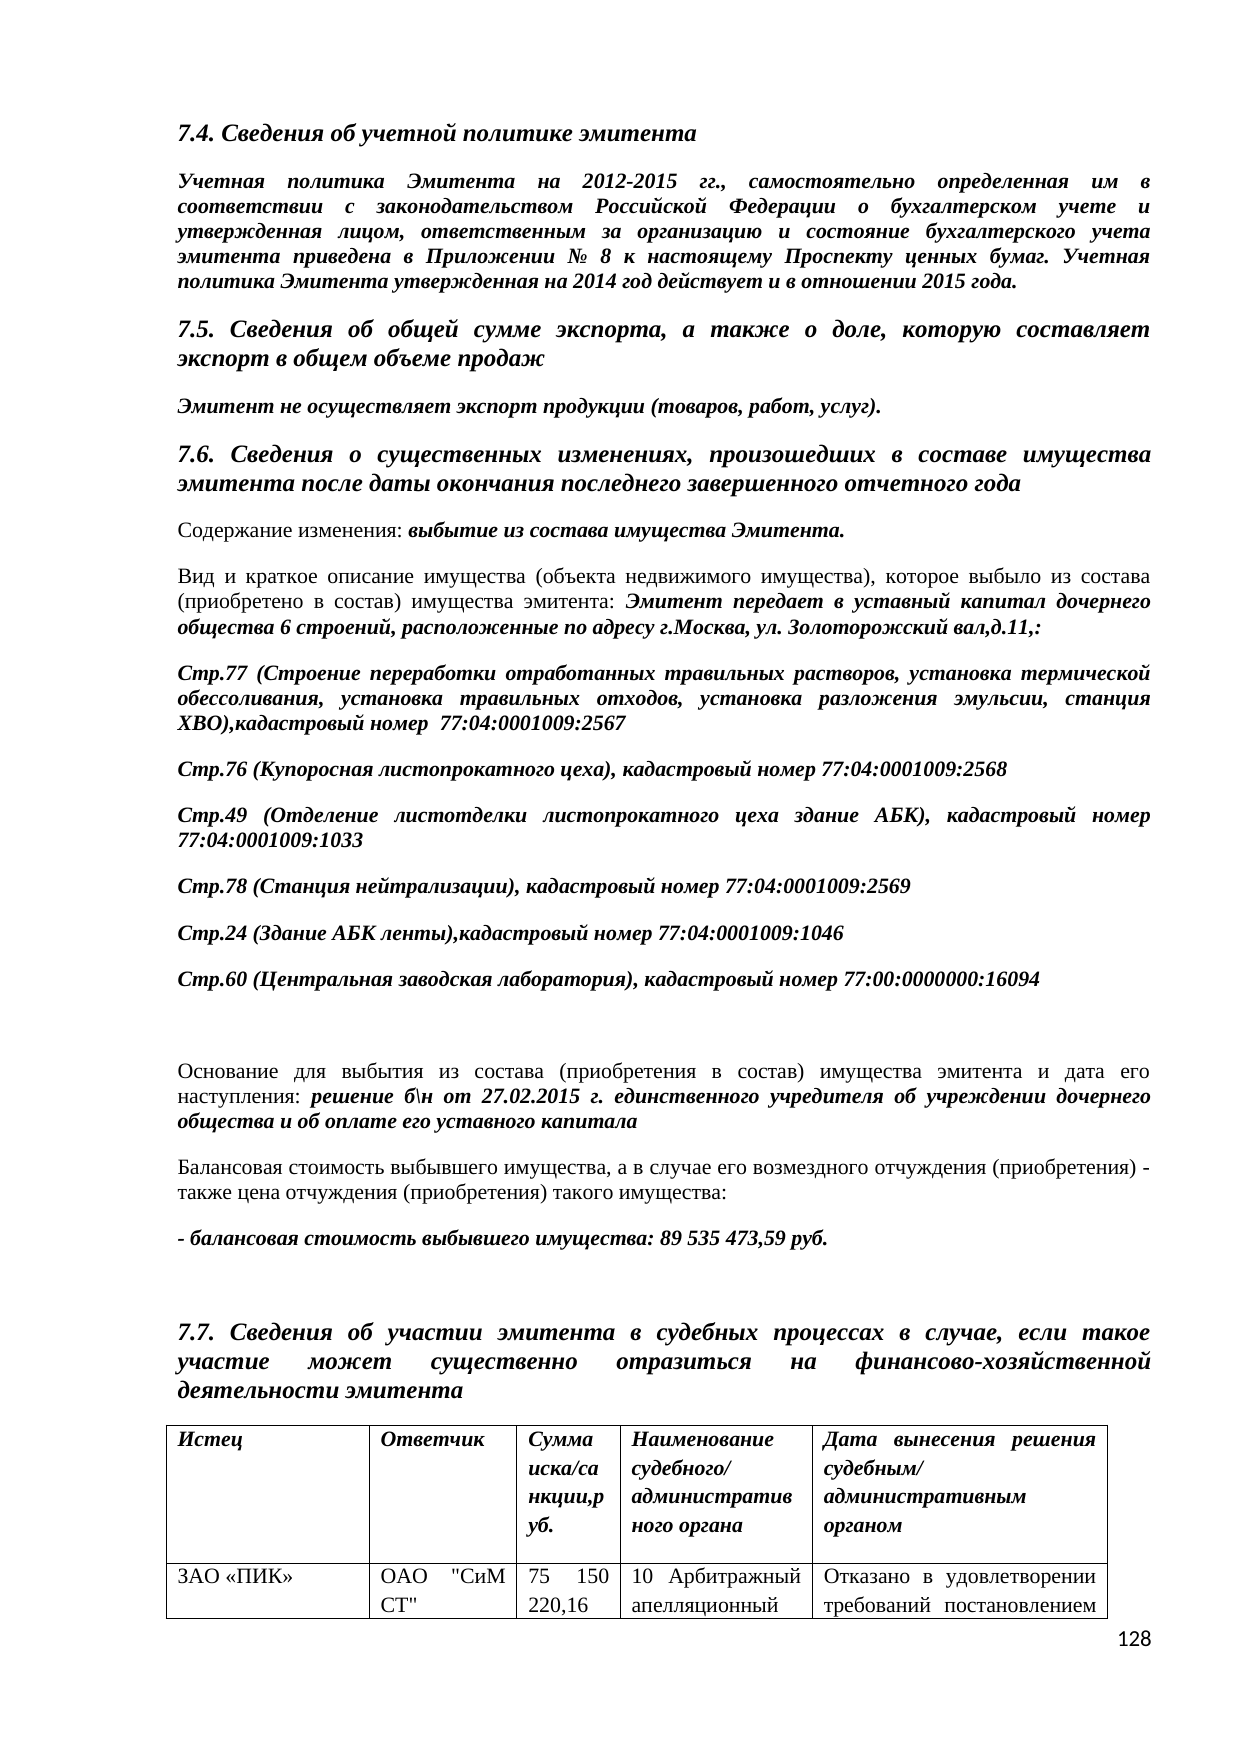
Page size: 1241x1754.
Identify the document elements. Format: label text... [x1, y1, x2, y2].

text Стр.49 (Отделение листотделки листопрокатного цеха здание АБК), кадастровый номер 77:04:0001009:1033 [177, 802, 1152, 853]
text Основание для выбытия из состава (приобретения в состав) имущества эмитента и дата его наступления: решение б\н от 27.02.2015 г. единственного учредителя об учреждении дочернего общества и об оплате его уставного капитала [177, 1058, 1152, 1133]
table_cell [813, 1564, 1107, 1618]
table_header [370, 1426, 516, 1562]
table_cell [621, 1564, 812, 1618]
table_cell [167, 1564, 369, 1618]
text Стр.77 (Строение переработки отработанных травильных растворов, установка термической обессоливания, установка травильных отходов, установка разложения эмульсии, станция ХВО),кадастровый номер 77:04:0001009:2567 [177, 660, 1152, 735]
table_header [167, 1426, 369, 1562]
text 7.4. Сведения об учетной политике эмитента [177, 118, 1152, 147]
text Вид и краткое описание имущества (объекта недвижимого имущества), которое выбыло из состава (приобретено в состав) имущества эмитента: Эмитент передает в уставный капитал дочернего общества 6 строений, расположенные по адресу г.Москва, ул. Золоторожский вал,д.11,: [177, 563, 1152, 639]
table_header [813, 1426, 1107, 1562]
text Стр.76 (Купоросная листопрокатного цеха), кадастровый номер 77:04:0001009:2568 [177, 756, 1152, 781]
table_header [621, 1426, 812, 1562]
text Учетная политика Эмитента на 2012-2015 гг., самостоятельно определенная им в соответствии с законодательством Российской Федерации о бухгалтерском учете и утвержденная лицом, ответственным за организацию и состояние бухгалтерского учета эмитента приведена в Приложении № 8 к настоящему Проспекту ценных бумаг. Учетная политика Эмитента утвержденная на 2014 год действует и в отношении 2015 года. [177, 168, 1152, 294]
text 7.7. Сведения об участии эмитента в судебных процессах в случае, если такое участие может существенно отразиться на финансово-хозяйственной деятельности эмитента [177, 1317, 1152, 1404]
text 7.6. Сведения о существенных изменениях, произошедших в составе имущества эмитента после даты окончания последнего завершенного отчетного года [177, 439, 1152, 496]
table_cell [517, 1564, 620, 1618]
text Стр.78 (Станция нейтрализации), кадастровый номер 77:04:0001009:2569 [177, 873, 1152, 899]
text - балансовая стоимость выбывшего имущества: 89 535 473,59 руб. [177, 1225, 1152, 1251]
text 7.5. Сведения об общей сумме экспорта, а также о доле, которую составляет экспорт в общем объеме продаж [177, 314, 1152, 372]
text Стр.60 (Центральная заводская лаборатория), кадастровый номер 77:00:0000000:16094 [177, 966, 1152, 991]
text Содержание изменения: выбытие из состава имущества Эмитента. [177, 517, 1152, 542]
text Стр.24 (Здание АБК ленты),кадастровый номер 77:04:0001009:1046 [177, 919, 1152, 945]
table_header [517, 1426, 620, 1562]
text Эмитент не осуществляет экспорт продукции (товаров, работ, услуг). [177, 393, 1152, 418]
text Балансовая стоимость выбывшего имущества, а в случае его возмездного отчуждения (приобретения) - также цена отчуждения (приобретения) такого имущества: [177, 1154, 1152, 1204]
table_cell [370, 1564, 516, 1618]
